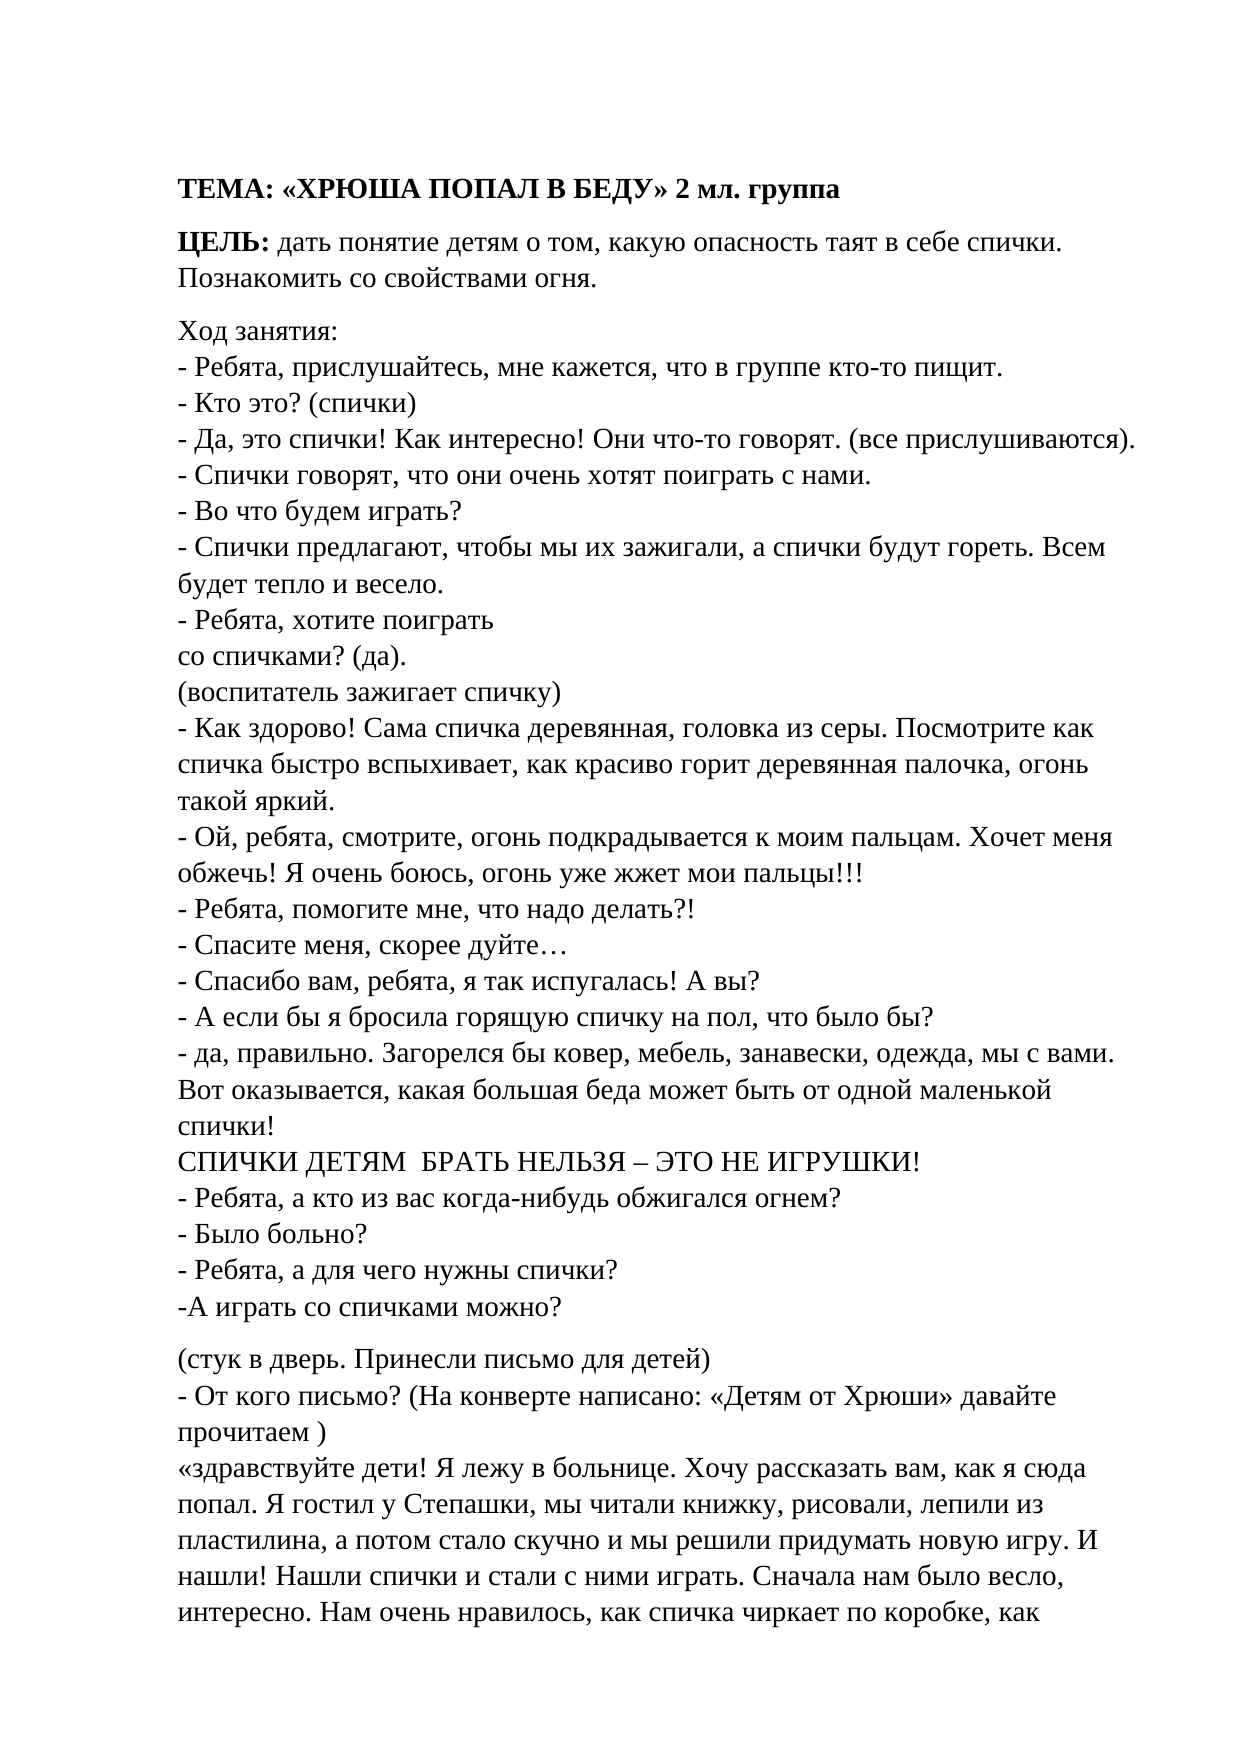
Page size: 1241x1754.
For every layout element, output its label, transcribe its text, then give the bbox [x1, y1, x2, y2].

text ЦЕЛЬ: дать понятие детям о том, какую опасность таят в себе спички. Познакомить со свойствами огня. [177, 224, 1152, 293]
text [177, 1341, 1152, 1628]
text ТЕМА: «ХРЮША ПОПАЛ В БЕДУ» 2 мл. группа [177, 171, 1152, 204]
text Ход занятия: - Ребята, прислушайтесь, мне кажется, что в группе кто-то пищит. - Кто это? (спички) - Да, это спички! Как интересно! Они что-то говорят. (все прислушиваются). - Спички говорят, что они очень хотят поиграть с нами. - Во что будем играть? - Спички предлагают, чтобы мы их зажигали, а спички будут гореть. Всем будет тепло и весело. - Ребята, хотите поиграть со спичками? (да). (воспитатель зажигает спичку) - Как здорово! Сама спичка деревянная, головка из серы. Посмотрите как спичка быстро вспыхивает, как красиво горит деревянная палочка, огонь такой яркий. - Ой, ребята, смотрите, огонь подкрадывается к моим пальцам. Хочет меня обжечь! Я очень боюсь, огонь уже жжет мои пальцы!!! - Ребята, помогите мне, что надо делать?! - Спасите меня, скорее дуйте… - Спасибо вам, ребята, я так испугалась! А вы? - А если бы я бросила горящую спичку на пол, что было бы? - да, правильно. Загорелся бы ковер, мебель, занавески, одежда, мы с вами. Вот оказывается, какая большая беда может быть от одной маленькой спички! СПИЧКИ ДЕТЯМ БРАТЬ НЕЛЬЗЯ – ЭТО НЕ ИГРУШКИ! - Ребята, а кто из вас когда-нибудь обжигался огнем? - Было больно? - Ребята, а для чего нужны спички? -А играть со спичками можно? [177, 313, 1152, 1322]
